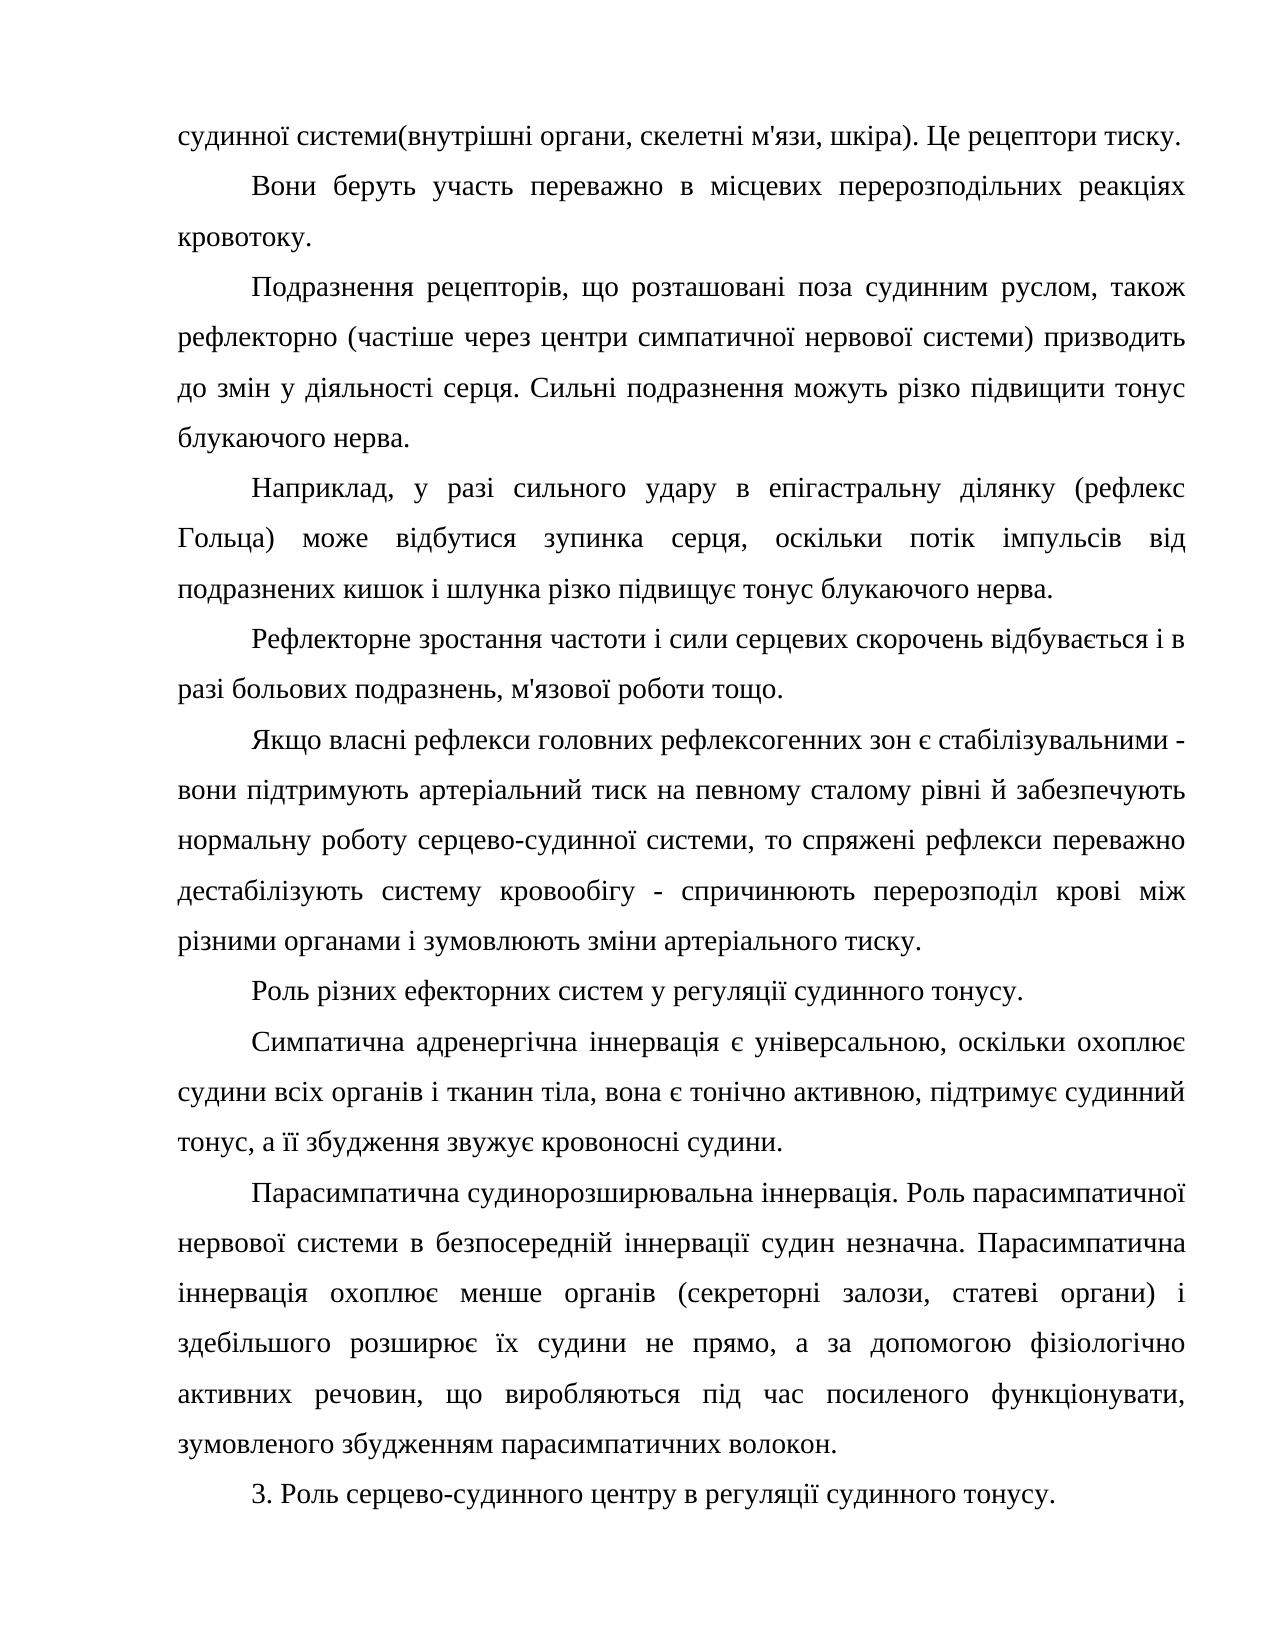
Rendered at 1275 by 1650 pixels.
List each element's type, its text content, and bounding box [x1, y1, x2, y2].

text Якщо власні рефлекси головних рефлексогенних зон є стабілізувальними - вони підтримують артеріальний тиск на певному сталому рівні й забезпечують нормальну роботу серцево-судинної системи, то спряжені рефлекси переважно дестабілізують систему кровообігу - спричинюють перерозподіл крові між різними органами і зумовлюють зміни артеріального тиску. [177, 722, 1186, 957]
text Роль різних ефекторних систем у регуляції судинного тонусу. [177, 973, 1186, 1007]
text Рефлекторне зростання частоти і сили серцевих скорочень відбувається і в разі больових подразнень, м'язової роботи тощо. [177, 621, 1186, 705]
text Вони беруть участь переважно в місцевих перерозподільних реакціях кровотоку. [177, 168, 1186, 252]
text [177, 118, 1186, 152]
text Парасимпатична судинорозширювальна іннервація. Роль парасимпатичної нервової системи в безпосередній іннервації судин незначна. Парасимпатична іннервація охоплює менше органів (секреторні залози, статеві органи) і здебільшого розширює їх судини не прямо, а за допомогою фізіологічно активних речовин, що виробляються під час посиленого функціонувати, зумовленого збудженням парасимпатичних волокон. [177, 1175, 1186, 1460]
text Симпатична адренергічна іннервація є універсальною, оскільки охоплює судини всіх органів і тканин тіла, вона є тонічно активною, підтримує судинний тонус, а її збудження звужує кровоносні судини. [177, 1024, 1186, 1158]
text 3. Роль серцево-судинного центру в регуляції судинного тонусу. [177, 1477, 1186, 1510]
text Подразнення рецепторів, що розташовані поза судинним руслом, також рефлекторно (частіше через центри симпатичної нервової системи) призводить до змін у діяльності серця. Сильні подразнення можуть різко підвищити тонус блукаючого нерва. [177, 269, 1186, 453]
text Наприклад, у разі сильного удару в епігастральну ділянку (рефлекс Гольца) може відбутися зупинка серця, оскільки потік імпульсів від подразнених кишок і шлунка різко підвищує тонус блукаючого нерва. [177, 470, 1186, 604]
